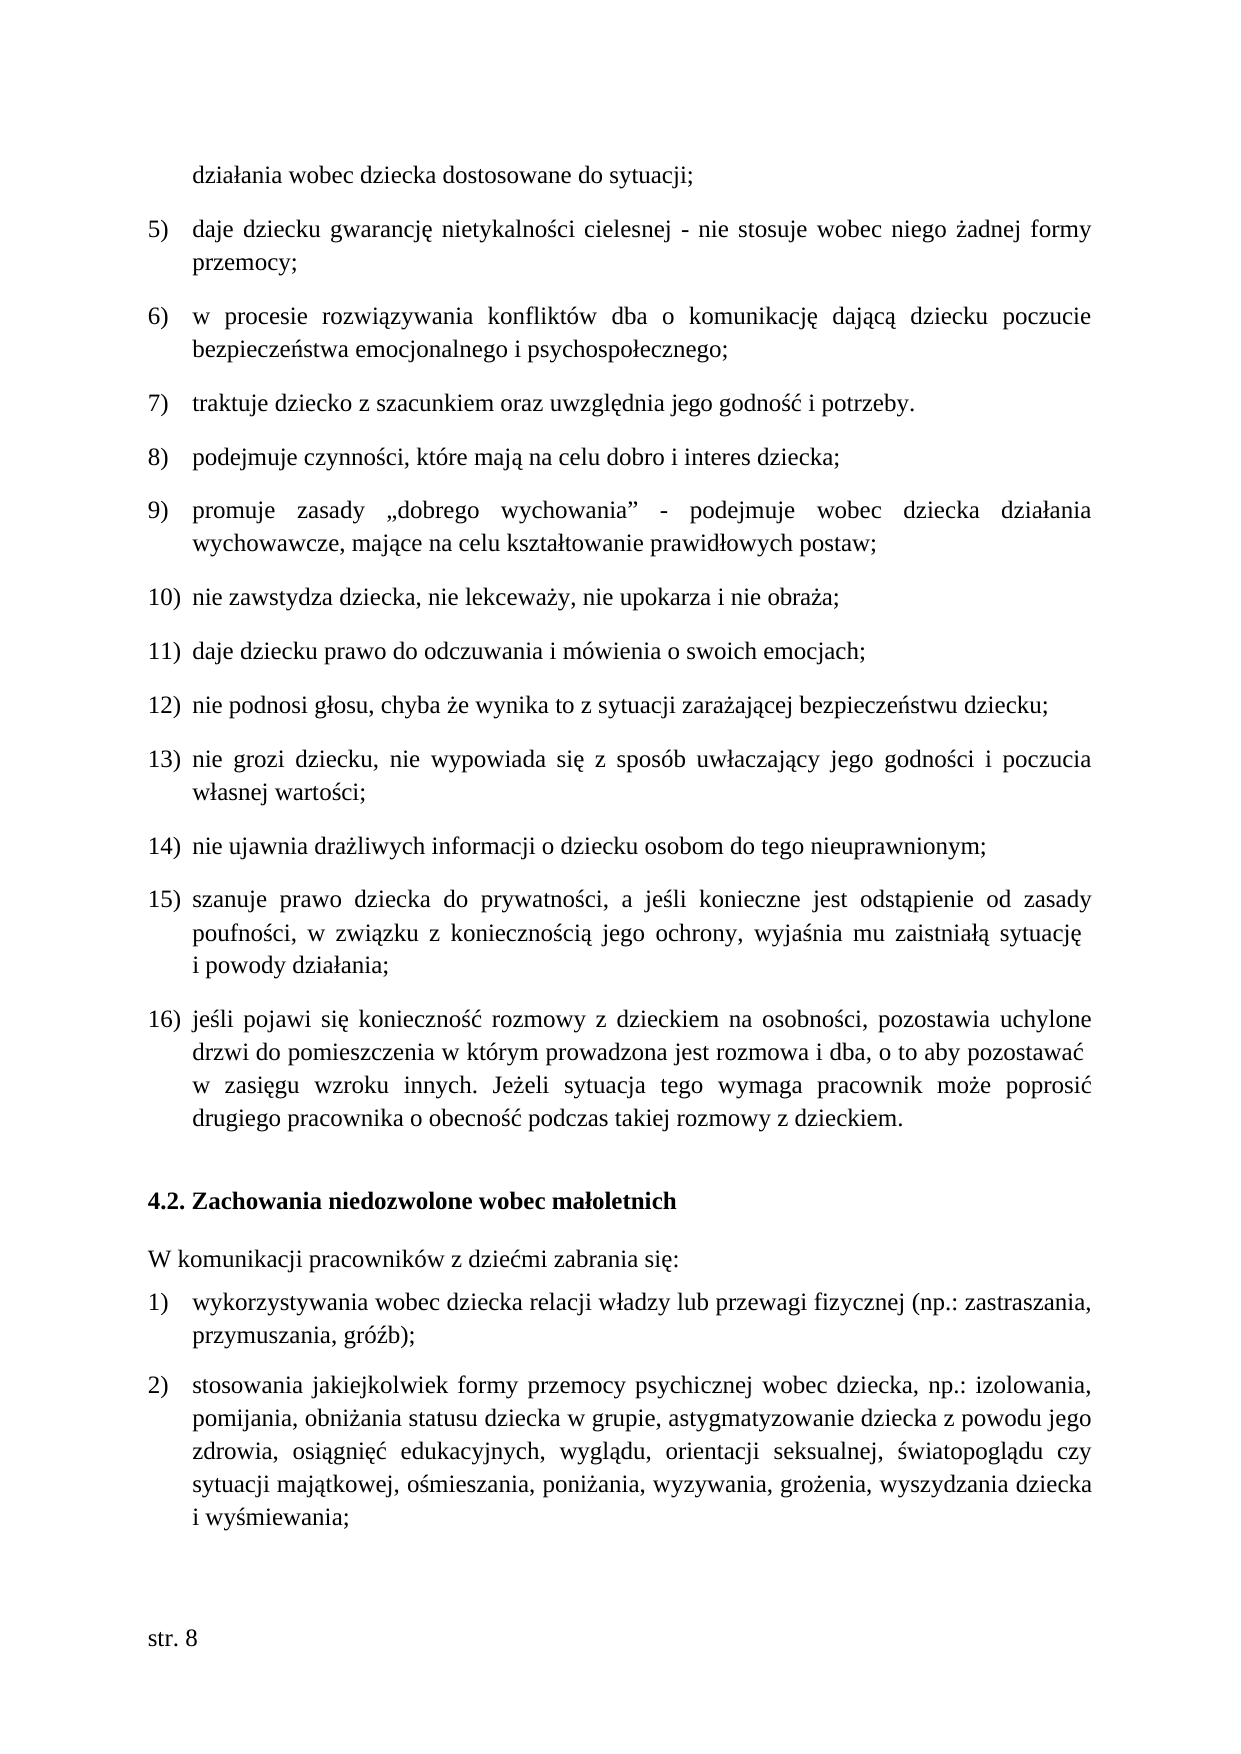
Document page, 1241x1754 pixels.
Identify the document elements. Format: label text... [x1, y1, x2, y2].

list w procesie rozwiązywania konfliktów dba o komunikację dającą dziecku poczucie bezpieczeństwa emocjonalnego i psychospołecznego; [148, 301, 1092, 363]
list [148, 160, 1092, 189]
list nie podnosi głosu, chyba że wynika to z sytuacji zarażającej bezpieczeństwu dziecku; [148, 690, 1092, 719]
list daje dziecku prawo do odczuwania i mówienia o swoich emocjach; [148, 636, 1092, 665]
list szanuje prawo dziecka do prywatności, a jeśli konieczne jest odstąpienie od zasady poufności, w związku z koniecznością jego ochrony, wyjaśnia mu zaistniałą sytuację i powody działania; [148, 884, 1092, 979]
text 4.2. Zachowania niedozwolone wobec małoletnich [148, 1186, 1092, 1215]
text W komunikacji pracowników z dziećmi zabrania się: [148, 1244, 1092, 1272]
list traktuje dziecko z szacunkiem oraz uwzględnia jego godność i potrzeby. [148, 388, 1092, 416]
list podejmuje czynności, które mają na celu dobro i interes dziecka; [148, 442, 1092, 470]
list stosowania jakiejkolwiek formy przemocy psychicznej wobec dziecka, np.: izolowania, pomijania, obniżania statusu dziecka w grupie, astygmatyzowanie dziecka z powodu jego zdrowia, osiągnięć edukacyjnych, wyglądu, orientacji seksualnej, światopoglądu czy sytuacji majątkowej, ośmieszania, poniżania, wyzywania, grożenia, wyszydzania dziecka i wyśmiewania; [148, 1370, 1092, 1531]
list jeśli pojawi się konieczność rozmowy z dzieckiem na osobności, pozostawia uchylone drzwi do pomieszczenia w którym prowadzona jest rozmowa i dba, o to aby pozostawać w zasięgu wzroku innych. Jeżeli sytuacja tego wymaga pracownik może poprosić drugiego pracownika o obecność podczas takiej rozmowy z dzieckiem. [148, 1004, 1092, 1132]
list daje dziecku gwarancję nietykalności cielesnej - nie stosuje wobec niego żadnej formy przemocy; [148, 214, 1092, 276]
list nie grozi dziecku, nie wypowiada się z sposób uwłaczający jego godności i poczucia własnej wartości; [148, 744, 1092, 806]
list nie zawstydza dziecka, nie lekceważy, nie upokarza i nie obraża; [148, 582, 1092, 611]
list wykorzystywania wobec dziecka relacji władzy lub przewagi fizycznej (np.: zastraszania, przymuszania, gróźb); [148, 1287, 1092, 1349]
list nie ujawnia drażliwych informacji o dziecku osobom do tego nieuprawnionym; [148, 831, 1092, 859]
list promuje zasady „dobrego wychowania” - podejmuje wobec dziecka działania wychowawcze, mające na celu kształtowanie prawidłowych postaw; [148, 495, 1092, 557]
